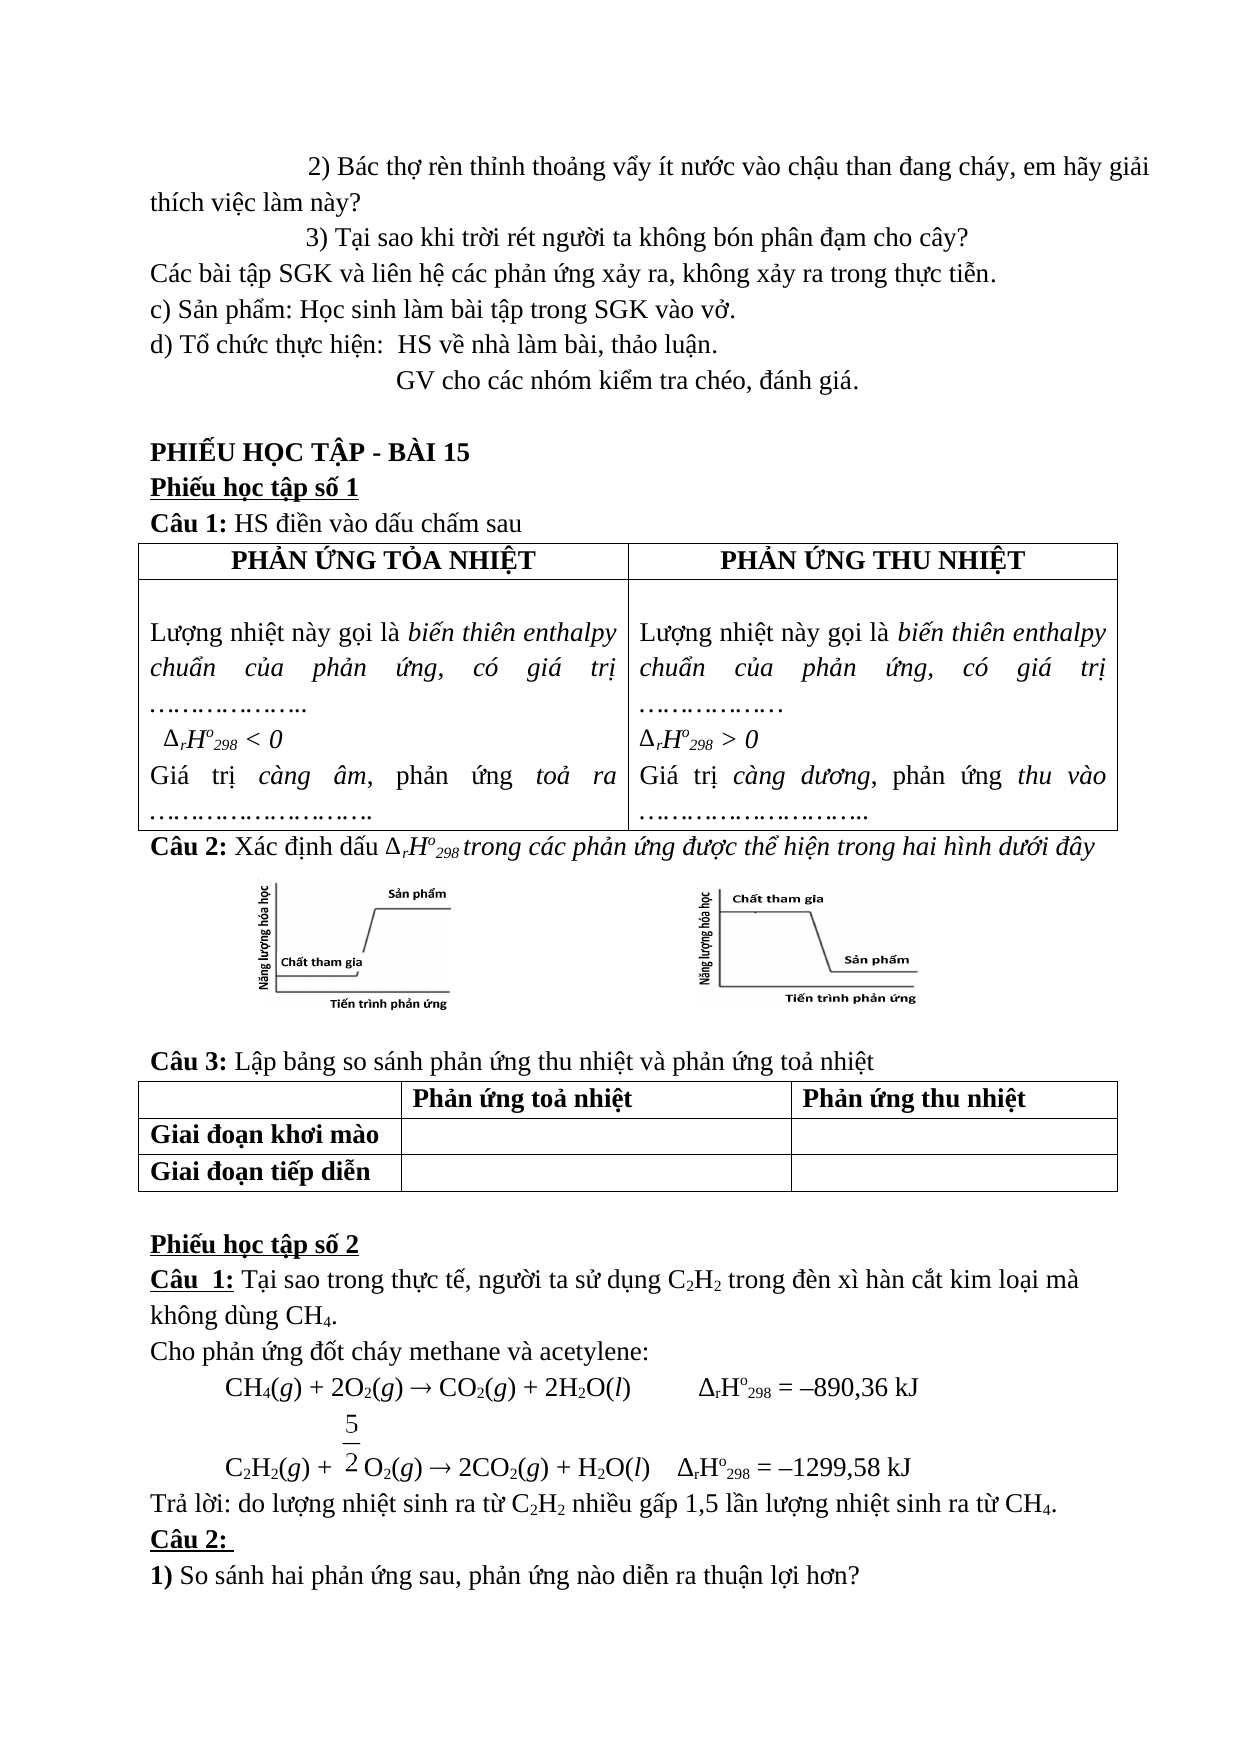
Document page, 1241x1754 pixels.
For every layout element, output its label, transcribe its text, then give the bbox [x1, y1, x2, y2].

picture [257, 877, 451, 1012]
text Phiếu học tập số 2 [150, 1228, 1152, 1259]
text Phiếu học tập số 1 [150, 472, 1152, 503]
text Câu 3: Lập bảng so sánh phản ứng thu nhiệt và phản ứng toả nhiệt [150, 1045, 1152, 1076]
table_cell Giai đoạn khơi mào [139, 1119, 401, 1154]
table_header PHẢN ỨNG THU NHIỆT [629, 544, 1117, 579]
text Câu 2: [150, 1523, 1152, 1554]
table_cell Giai đoạn tiếp diễn [139, 1155, 401, 1191]
table_header Phản ứng toả nhiệt [402, 1082, 791, 1117]
text c) Sản phẩm: Học sinh làm bài tập trong SGK vào vở. [150, 293, 1152, 324]
text Câu 2: Xác định dấu rHo298 trong các phản ứng được thể hiện trong hai hình dưới đây [150, 831, 1152, 862]
table_header PHẢN ỨNG TỎA NHIỆT [139, 544, 628, 579]
table_cell [792, 1119, 1117, 1154]
text Trả lời: do lượng nhiệt sinh ra từ C2H2 nhiều gấp 1,5 lần lượng nhiệt sinh ra từ CH4. [150, 1487, 1152, 1519]
text Các bài tập SGK và liên hệ các phản ứng xảy ra, không xảy ra trong thực tiễn. [150, 257, 1152, 288]
text d) Tổ chức thực hiện: HS về nhà làm bài, thảo luận. [150, 329, 1152, 360]
table_cell [402, 1155, 791, 1191]
table_cell Lượng nhiệt này gọi là biến thiên enthalpy chuẩn của phản ứng, có giá trị ……………….. rHo298 < 0 Giá trị càng âm, phản ứng toả ra ………………………. [139, 580, 628, 829]
table_header Phản ứng thu nhiệt [792, 1082, 1117, 1117]
text PHIẾU HỌC TẬP - BÀI 15 [150, 436, 1152, 467]
table_cell Lượng nhiệt này gọi là biến thiên enthalpy chuẩn của phản ứng, có giá trị ……………… rHo298 > 0 Giá trị càng dương, phản ứng thu vào ……………………….. [629, 580, 1117, 829]
picture [696, 881, 920, 1006]
text Câu 1: Tại sao trong thực tế, người ta sử dụng C2H2 trong đèn xì hàn cắt kim loại mà không dùng CH4. [150, 1263, 1152, 1330]
text C2H2(g) + O2(g) 2CO2(g) + H2O(l) ∆rHo298 = –1299,58 kJ [150, 1407, 1152, 1483]
text 2) Bác thợ rèn thỉnh thoảng vẩy ít nước vào chậu than đang cháy, em hãy giải thích việc làm này? [150, 150, 1152, 217]
text 1) So sánh hai phản ứng sau, phản ứng nào diễn ra thuận lợi hơn? [150, 1559, 1152, 1590]
text CH4(g) + 2O2(g) CO2(g) + 2H2O(l) ∆rHo298 = –890,36 kJ [150, 1371, 1152, 1402]
text 3) Tại sao khi trời rét người ta không bón phân đạm cho cây? [150, 221, 1152, 253]
text GV cho các nhóm kiểm tra chéo, đánh giá. [150, 364, 1152, 396]
text Câu 1: HS điền vào dấu chấm sau [150, 507, 1152, 538]
table_cell [792, 1155, 1117, 1191]
table_cell [402, 1119, 791, 1154]
table_header [139, 1082, 401, 1117]
text Cho phản ứng đốt cháy methane và acetylene: [150, 1335, 1152, 1366]
